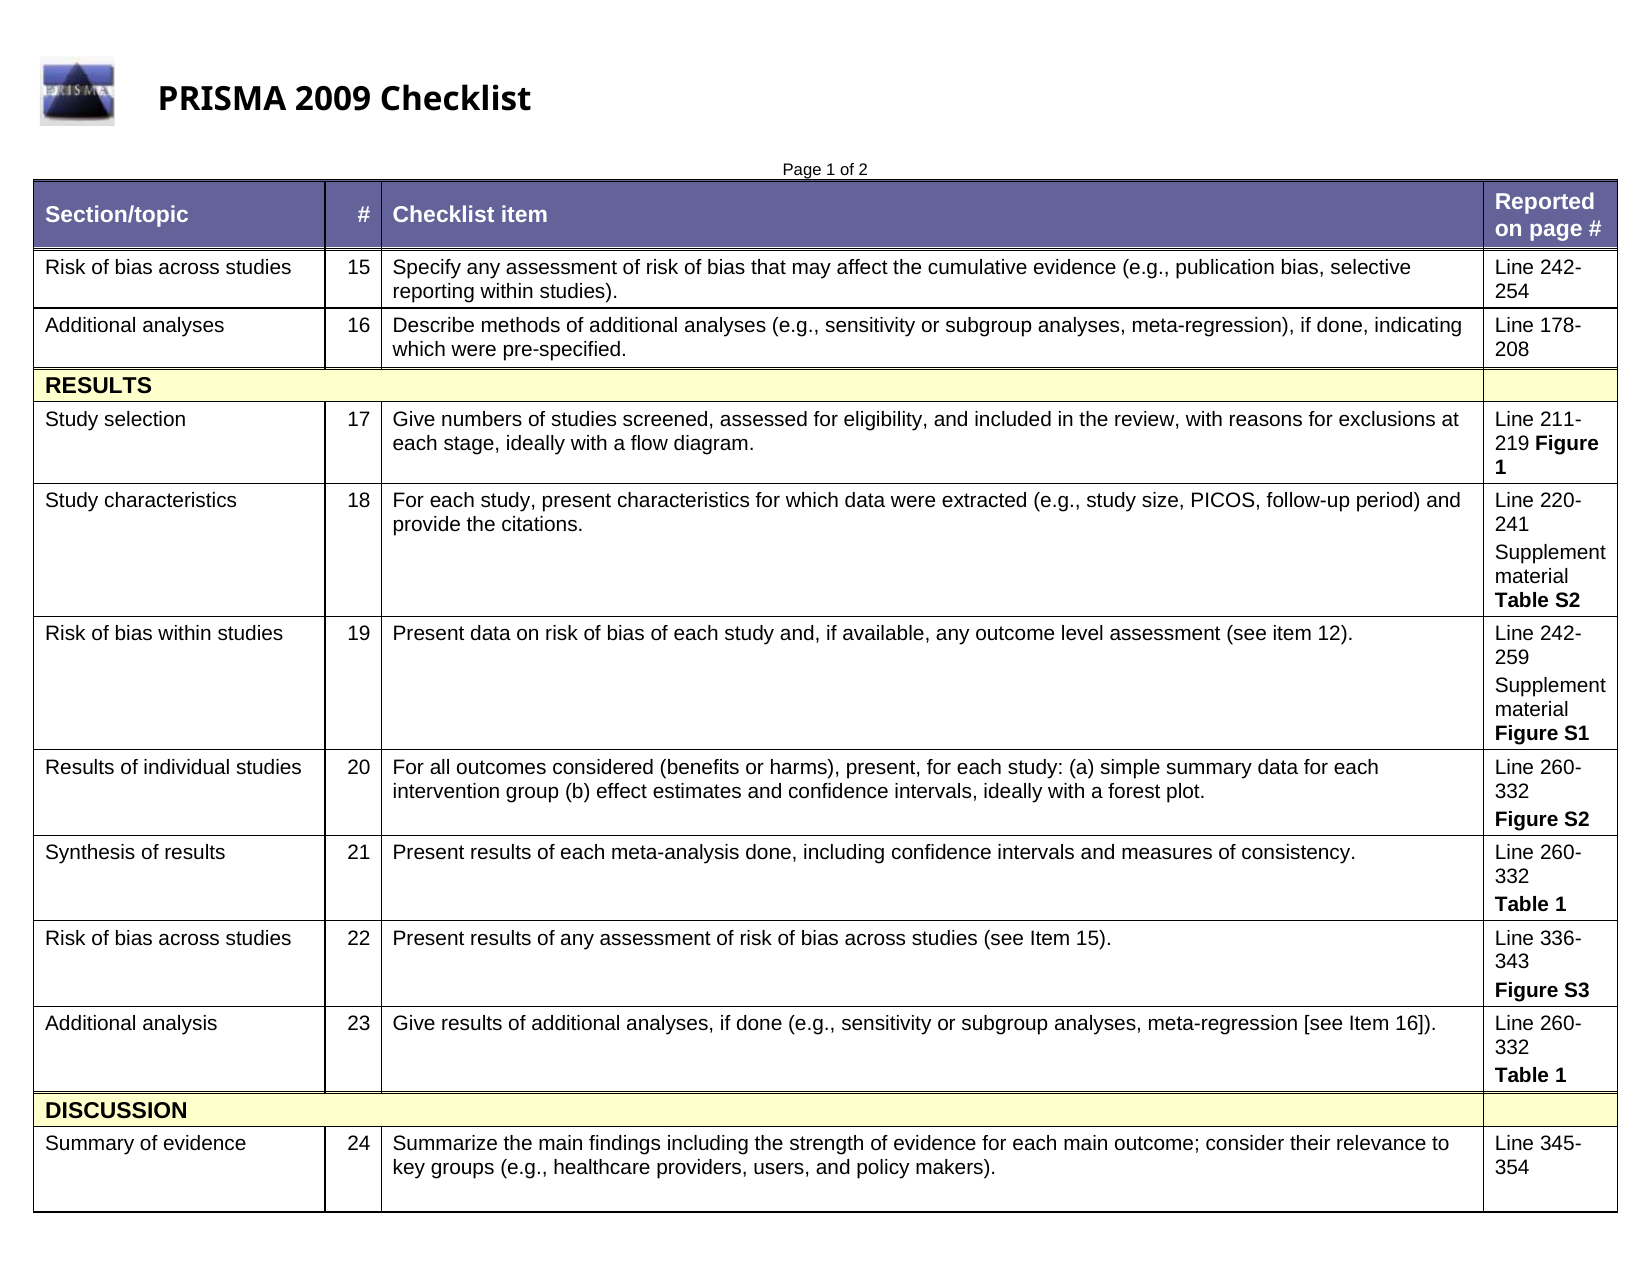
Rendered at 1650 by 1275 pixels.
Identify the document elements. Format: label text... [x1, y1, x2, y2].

table_cell [1484, 1094, 1617, 1126]
table_cell Line 211-219 Figure 1 [1484, 402, 1617, 483]
table_cell 24 [326, 1127, 381, 1211]
table_cell Line 345-354 [1484, 1127, 1617, 1211]
table_cell Study characteristics [34, 484, 324, 616]
table_cell Present results of any assessment of risk of bias across studies (see Item 15). [382, 921, 1483, 1006]
table_cell Describe methods of additional analyses (e.g., sensitivity or subgroup analyses, meta-regression), if done, indicating which were pre-specified. [382, 309, 1483, 367]
table_cell Line 336-343 Figure S3 [1484, 921, 1617, 1006]
table_cell For all outcomes considered (benefits or harms), present, for each study: (a) simple summary data for each intervention group (b) effect estimates and confidence intervals, ideally with a forest plot. [382, 750, 1483, 835]
table_cell DISCUSSION [34, 1094, 1483, 1126]
table_cell [1484, 370, 1617, 401]
table_header Reported on page # [1484, 182, 1617, 247]
table_cell Line 178-208 [1484, 309, 1617, 367]
table_cell Give results of additional analyses, if done (e.g., sensitivity or subgroup analyses, meta-regression [see Item 16]). [382, 1007, 1483, 1091]
table_cell Give numbers of studies screened, assessed for eligibility, and included in the review, with reasons for exclusions at each stage, ideally with a flow diagram. [382, 402, 1483, 483]
table_header Checklist item [382, 182, 1483, 247]
table_cell Line 260-332 Table 1 [1484, 836, 1617, 920]
table_cell Risk of bias across studies [34, 251, 324, 307]
text Page 1 of 2 [45, 159, 1605, 178]
table_cell Summary of evidence [34, 1127, 324, 1211]
table_cell Line 260-332 Figure S2 [1484, 750, 1617, 835]
table_cell 18 [326, 484, 381, 616]
table_cell Line 260-332 Table 1 [1484, 1007, 1617, 1091]
table_cell 23 [326, 1007, 381, 1091]
table_cell Additional analysis [34, 1007, 324, 1091]
table_cell 19 [326, 617, 381, 749]
table_cell Present results of each meta-analysis done, including confidence intervals and measures of consistency. [382, 836, 1483, 920]
table_cell 15 [326, 251, 381, 307]
table_cell Line 242-259 Supplement material Figure S1 [1484, 617, 1617, 749]
table_cell Risk of bias within studies [34, 617, 324, 749]
table_cell 17 [326, 402, 381, 483]
table_header # [326, 182, 381, 247]
table_cell Additional analyses [34, 309, 324, 367]
table_cell Risk of bias across studies [34, 921, 324, 1006]
table_cell Summarize the main findings including the strength of evidence for each main outcome; consider their relevance to key groups (e.g., healthcare providers, users, and policy makers). [382, 1127, 1483, 1211]
table_cell 16 [326, 309, 381, 367]
table_cell 21 [326, 836, 381, 920]
table_cell Results of individual studies [34, 750, 324, 835]
table_cell For each study, present characteristics for which data were extracted (e.g., study size, PICOS, follow-up period) and provide the citations. [382, 484, 1483, 616]
table_cell Synthesis of results [34, 836, 324, 920]
table_cell Line 220-241 Supplement material Table S2 [1484, 484, 1617, 616]
table_cell Specify any assessment of risk of bias that may affect the cumulative evidence (e.g., publication bias, selective reporting within studies). [382, 251, 1483, 307]
table_cell Present data on risk of bias of each study and, if available, any outcome level assessment (see item 12). [382, 617, 1483, 749]
table_cell Line 242-254 [1484, 251, 1617, 307]
table_cell 22 [326, 921, 381, 1006]
table_cell 20 [326, 750, 381, 835]
table_header Section/topic [34, 182, 324, 247]
table_cell Study selection [34, 402, 324, 483]
picture [39, 56, 115, 126]
table_cell RESULTS [34, 370, 1483, 401]
